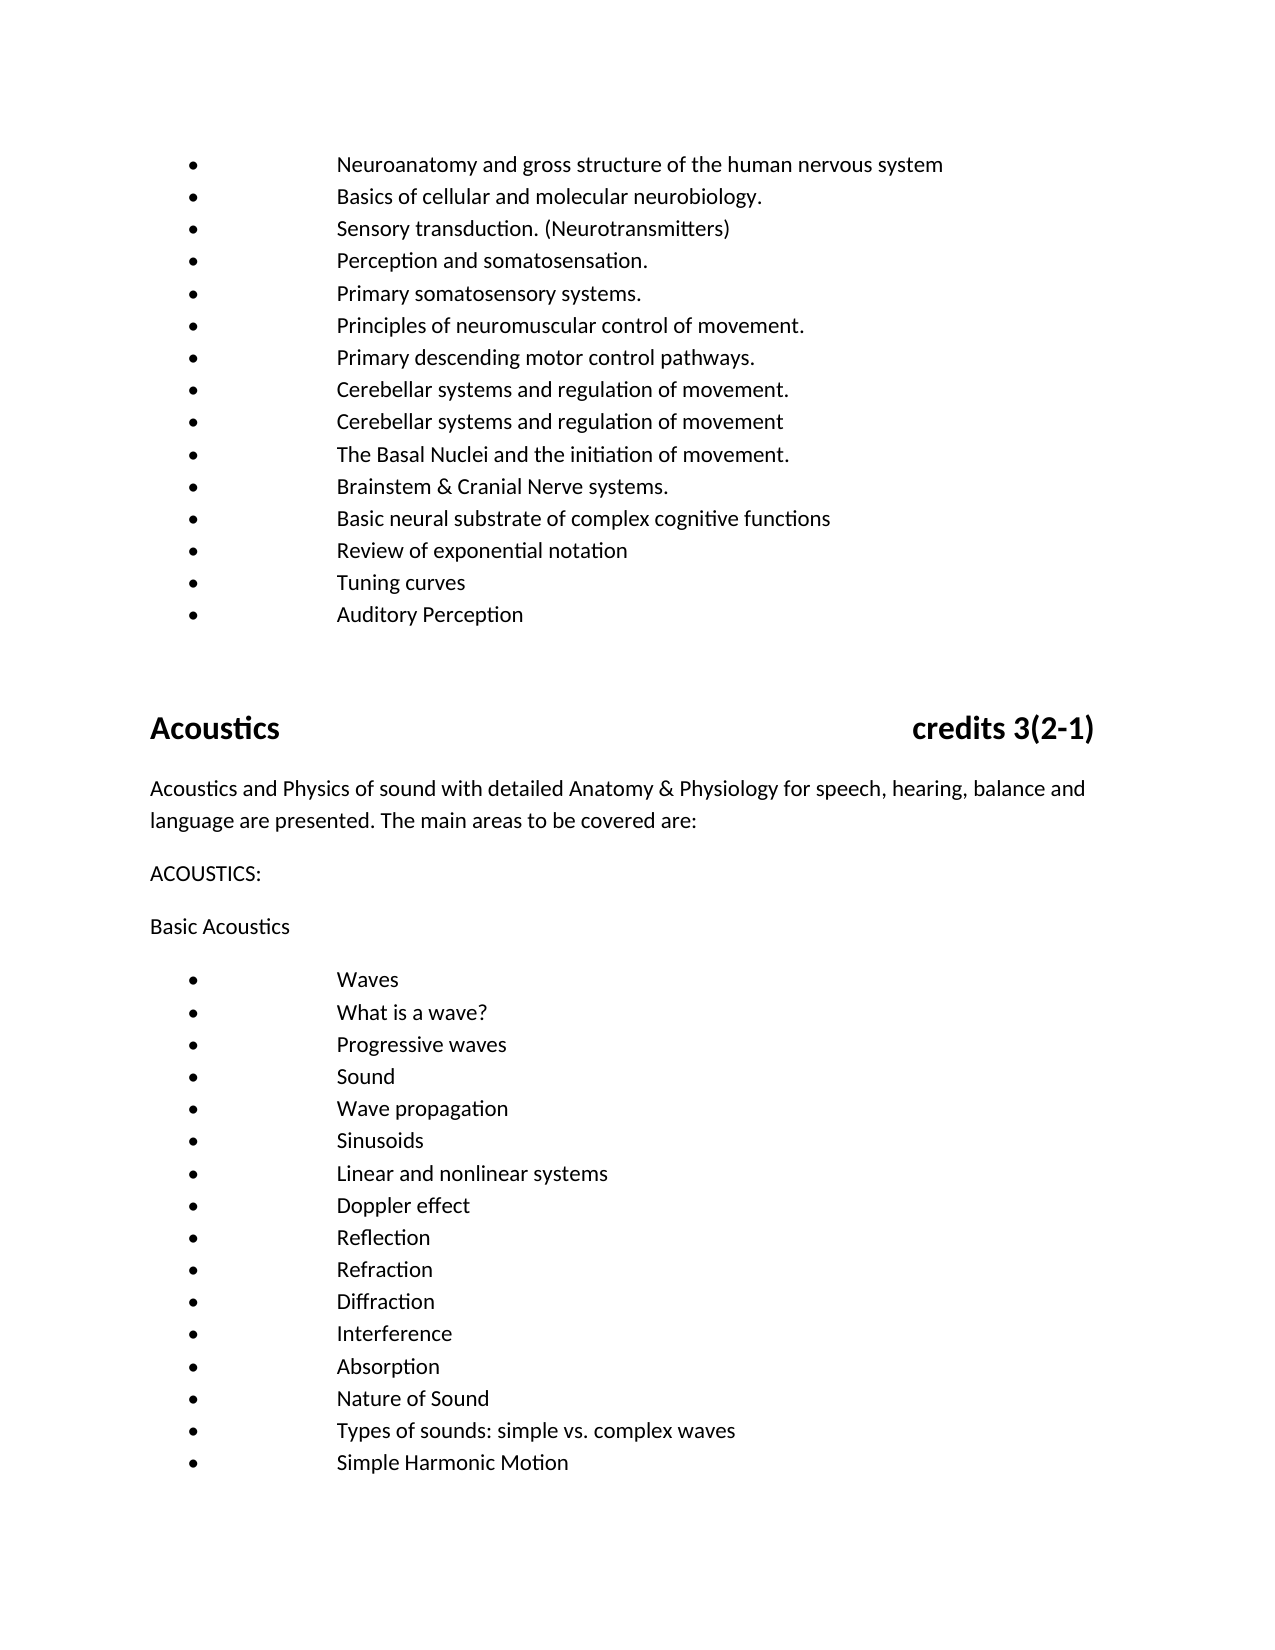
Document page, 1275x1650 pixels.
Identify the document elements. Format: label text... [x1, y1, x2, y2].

list Cerebellar systems and regulation of movement [187, 407, 1125, 436]
text Acoustics credits 3(2-1) [150, 707, 1125, 747]
list Sound [187, 1062, 1125, 1090]
list The Basal Nuclei and the initiation of movement. [187, 440, 1125, 468]
list Types of sounds: simple vs. complex waves [187, 1416, 1125, 1444]
list Reflection [187, 1223, 1125, 1251]
list Progressive waves [187, 1030, 1125, 1058]
list Primary somatosensory systems. [187, 279, 1125, 307]
list Waves [187, 966, 1125, 993]
list Auditory Perception [187, 601, 1125, 629]
text ACOUSTICS: [150, 859, 1125, 887]
text Basic Acoustics [150, 912, 1125, 941]
list Principles of neuromuscular control of movement. [187, 311, 1125, 339]
list Simple Harmonic Motion [187, 1448, 1125, 1476]
list Refraction [187, 1255, 1125, 1283]
list Review of exponential notation [187, 536, 1125, 564]
list Interference [187, 1319, 1125, 1348]
list What is a wave? [187, 998, 1125, 1026]
list Perception and somatosensation. [187, 247, 1125, 274]
list Sensory transduction. (Neurotransmitters) [187, 214, 1125, 242]
list Nature of Sound [187, 1384, 1125, 1412]
list Basics of cellular and molecular neurobiology. [187, 182, 1125, 210]
list Neuroanatomy and gross structure of the human nervous system [187, 150, 1125, 178]
list Doppler effect [187, 1191, 1125, 1219]
list Wave propagation [187, 1094, 1125, 1122]
list Primary descending motor control pathways. [187, 343, 1125, 371]
list Tuning curves [187, 568, 1125, 596]
list Linear and nonlinear systems [187, 1159, 1125, 1187]
list Cerebellar systems and regulation of movement. [187, 375, 1125, 403]
list Sinusoids [187, 1126, 1125, 1154]
list Absorption [187, 1352, 1125, 1380]
text Acoustics and Physics of sound with detailed Anatomy & Physiology for speech, hearing, balance and language are presented. The main areas to be covered are: [150, 774, 1125, 834]
list Diffraction [187, 1287, 1125, 1315]
list Basic neural substrate of complex cognitive functions [187, 504, 1125, 532]
list Brainstem & Cranial Nerve systems. [187, 472, 1125, 500]
